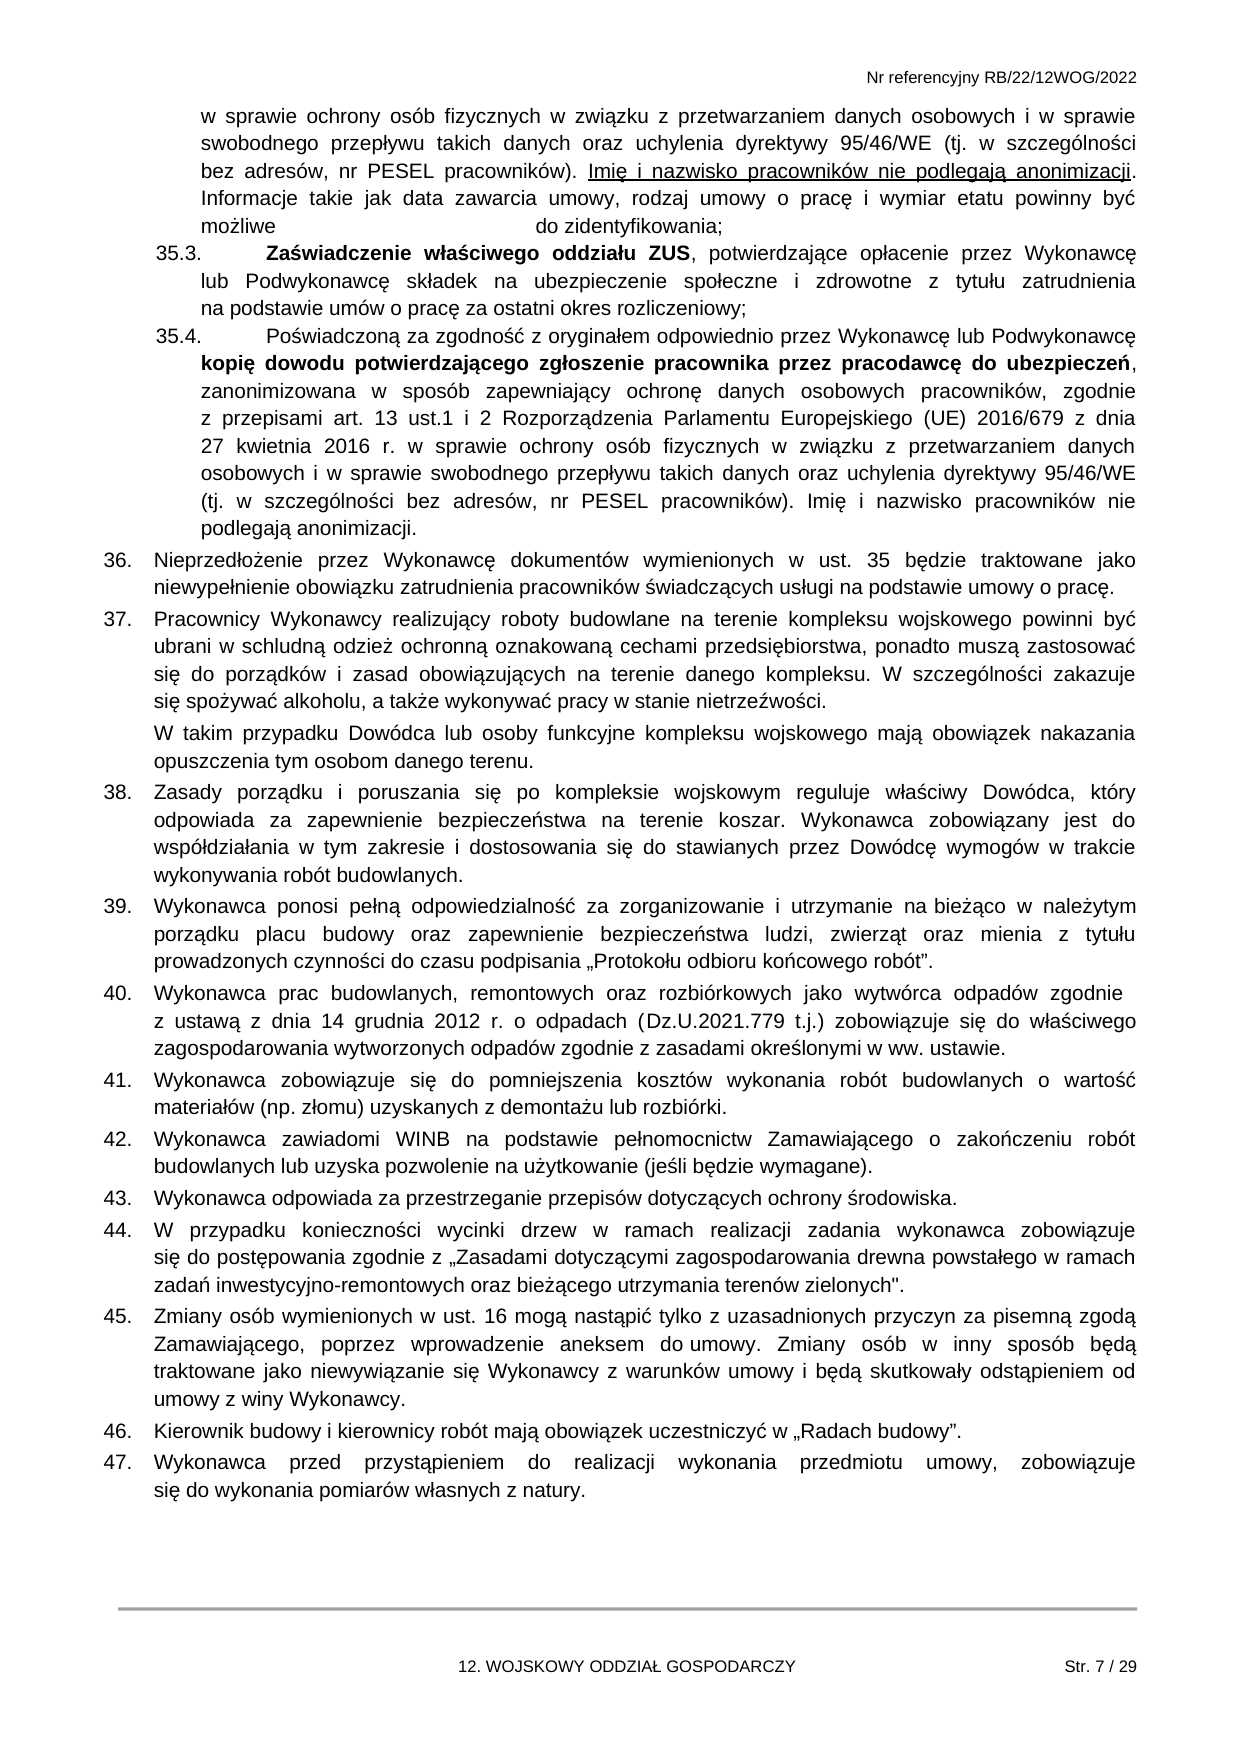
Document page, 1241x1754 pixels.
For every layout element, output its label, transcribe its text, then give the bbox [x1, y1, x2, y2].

list Wykonawca prac budowlanych, remontowych oraz rozbiórkowych jako wytwórca odpadów zgodnie z ustawą z dnia 14 grudnia 2012 r. o odpadach (Dz.U.2021.779 t.j.) zobowiązuje się do właściwego zagospodarowania wytworzonych odpadów zgodnie z zasadami określonymi w ww. ustawie. [103, 981, 1137, 1060]
list Zaświadczenie właściwego oddziału ZUS, potwierdzające opłacenie przez Wykonawcę lub Podwykonawcę składek na ubezpieczenie społeczne i zdrowotne z tytułu zatrudnienia na podstawie umów o pracę za ostatni okres rozliczeniowy; [156, 241, 1137, 320]
list Wykonawca zawiadomi WINB na podstawie pełnomocnictw Zamawiającego o zakończeniu robót budowlanych lub uzyska pozwolenie na użytkowanie (jeśli będzie wymagane). [103, 1127, 1137, 1178]
list Wykonawca odpowiada za przestrzeganie przepisów dotyczących ochrony środowiska. [103, 1186, 1137, 1210]
list Kierownik budowy i kierownicy robót mają obowiązek uczestniczyć w „Radach budowy”. [103, 1418, 1137, 1442]
list Wykonawca ponosi pełną odpowiedzialność za zorganizowanie i utrzymanie na bieżąco w należytym porządku placu budowy oraz zapewnienie bezpieczeństwa ludzi, zwierząt oraz mienia z tytułu prowadzonych czynności do czasu podpisania „Protokołu odbioru końcowego robót”. [103, 894, 1137, 973]
list Nieprzedłożenie przez Wykonawcę dokumentów wymienionych w ust. 35 będzie traktowane jako niewypełnienie obowiązku zatrudnienia pracowników świadczących usługi na podstawie umowy o pracę. [103, 548, 1137, 599]
list Poświadczoną za zgodność z oryginałem odpowiednio przez Wykonawcę lub Podwykonawcę kopię dowodu potwierdzającego zgłoszenie pracownika przez pracodawcę do ubezpieczeń, zanonimizowana w sposób zapewniający ochronę danych osobowych pracowników, zgodnie z przepisami art. 13 ust.1 i 2 Rozporządzenia Parlamentu Europejskiego (UE) 2016/679 z dnia 27 kwietnia 2016 r. w sprawie ochrony osób fizycznych w związku z przetwarzaniem danych osobowych i w sprawie swobodnego przepływu takich danych oraz uchylenia dyrektywy 95/46/WE (tj. w szczególności bez adresów, nr PESEL pracowników). Imię i nazwisko pracowników nie podlegają anonimizacji. [156, 323, 1137, 540]
list Zasady porządku i poruszania się po kompleksie wojskowym reguluje właściwy Dowódca, który odpowiada za zapewnienie bezpieczeństwa na terenie koszar. Wykonawca zobowiązany jest do współdziałania w tym zakresie i dostosowania się do stawianych przez Dowódcę wymogów w trakcie wykonywania robót budowlanych. [103, 780, 1137, 887]
list Wykonawca przed przystąpieniem do realizacji wykonania przedmiotu umowy, zobowiązuje się do wykonania pomiarów własnych z natury. [103, 1450, 1137, 1502]
list Pracownicy Wykonawcy realizujący roboty budowlane na terenie kompleksu wojskowego powinni być ubrani w schludną odzież ochronną oznakowaną cechami przedsiębiorstwa, ponadto muszą zastosować się do porządków i zasad obowiązujących na terenie danego kompleksu. W szczególności zakazuje się spożywać alkoholu, a także wykonywać pracy w stanie nietrzeźwości. [103, 607, 1137, 713]
text W takim przypadku Dowódca lub osoby funkcyjne kompleksu wojskowego mają obowiązek nakazania opuszczenia tym osobom danego terenu. [153, 721, 1137, 772]
list Wykonawca zobowiązuje się do pomniejszenia kosztów wykonania robót budowlanych o wartość materiałów (np. złomu) uzyskanych z demontażu lub rozbiórki. [103, 1068, 1137, 1119]
list W przypadku konieczności wycinki drzew w ramach realizacji zadania wykonawca zobowiązuje się do postępowania zgodnie z „Zasadami dotyczącymi zagospodarowania drewna powstałego w ramach zadań inwestycyjno-remontowych oraz bieżącego utrzymania terenów zielonych". [103, 1218, 1137, 1297]
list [156, 103, 1137, 237]
list Zmiany osób wymienionych w ust. 16 mogą nastąpić tylko z uzasadnionych przyczyn za pisemną zgodą Zamawiającego, poprzez wprowadzenie aneksem do umowy. Zmiany osób w inny sposób będą traktowane jako niewywiązanie się Wykonawcy z warunków umowy i będą skutkowały odstąpieniem od umowy z winy Wykonawcy. [103, 1304, 1137, 1411]
